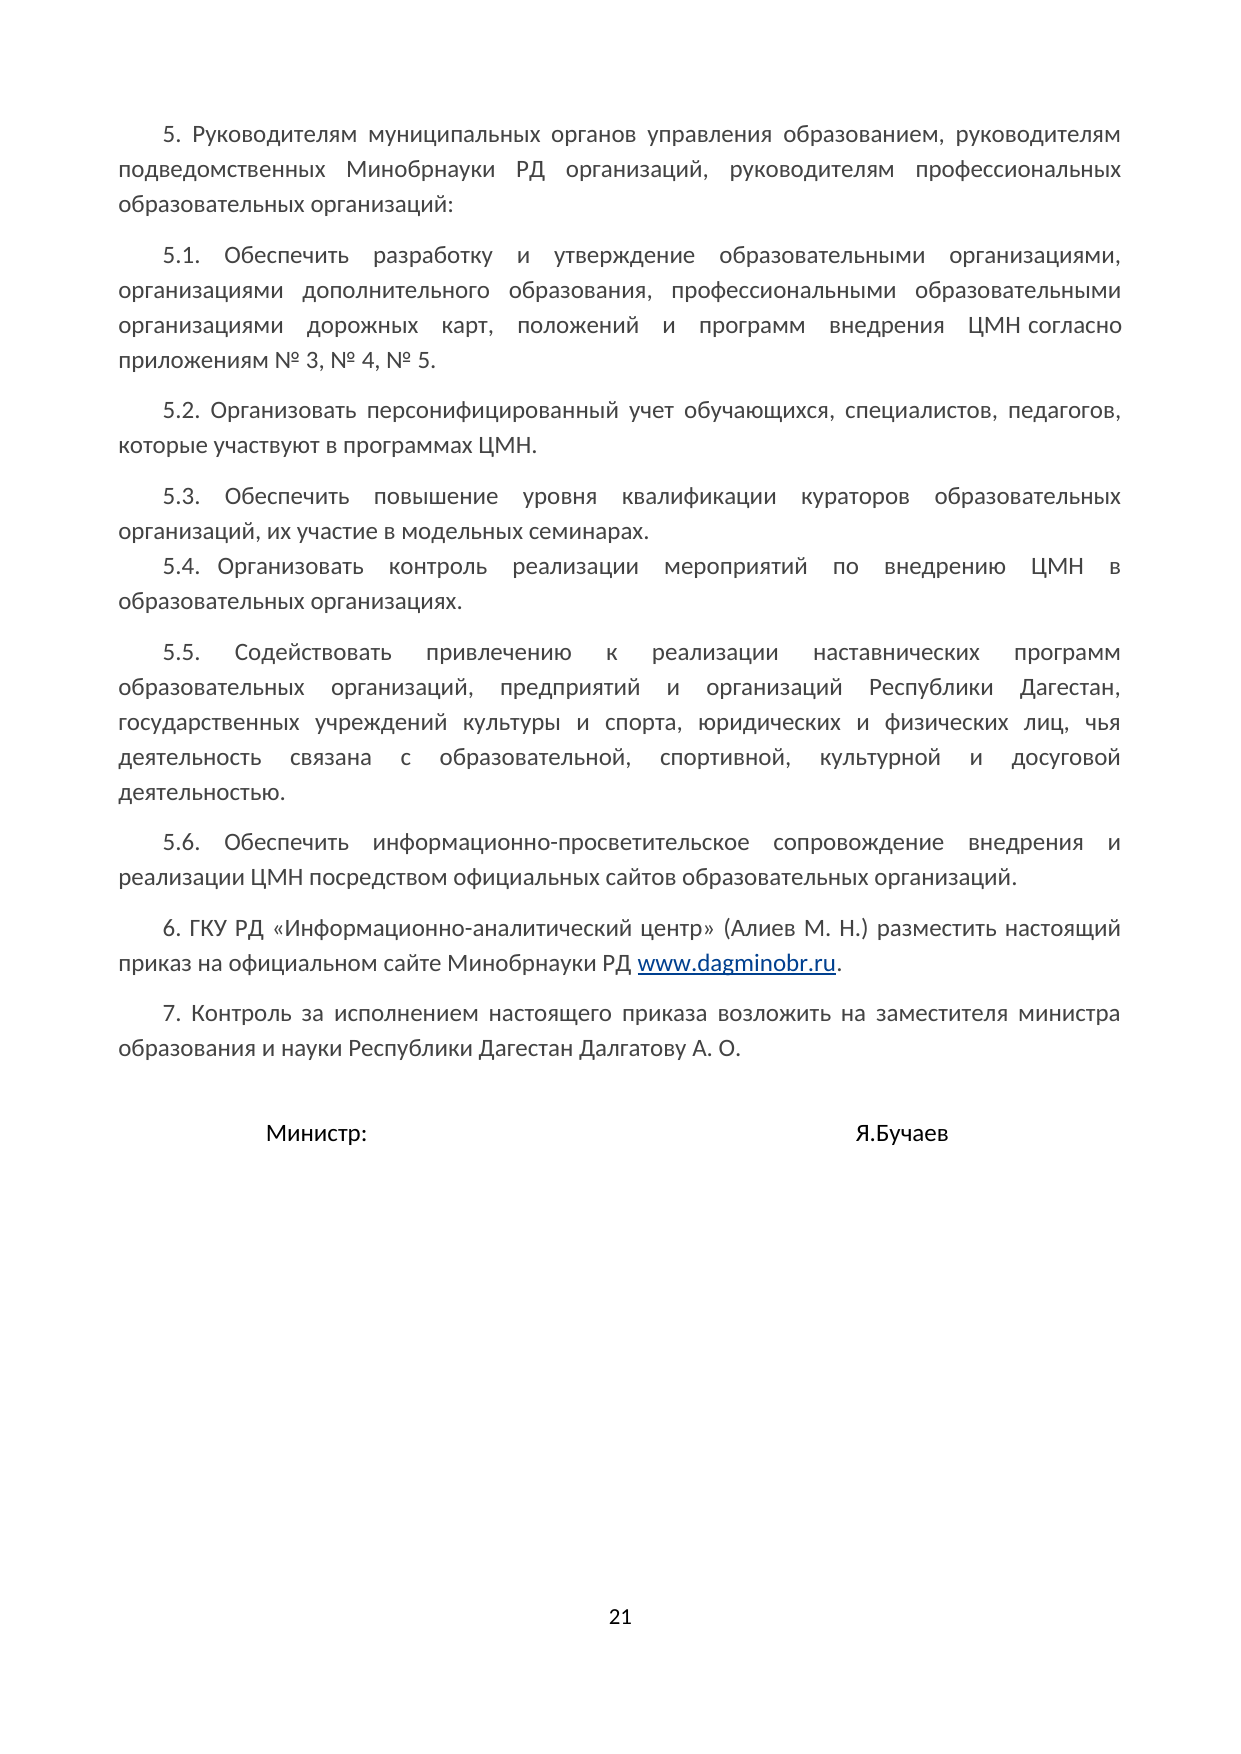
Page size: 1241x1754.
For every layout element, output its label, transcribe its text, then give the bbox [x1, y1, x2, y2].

text 7. Контроль за исполнением настоящего приказа возложить на заместителя министра образования и науки Республики Дагестан Далгатову А. О. [118, 997, 1122, 1063]
text 5.3. Обеспечить повышение уровня квалификации кураторов образовательных организаций, их участие в модельных семинарах. [118, 480, 1122, 546]
text 5.5. Содействовать привлечению к реализации наставнических программ образовательных организаций, предприятий и организаций Республики Дагестан, государственных учреждений культуры и спорта, юридических и физических лиц, чья деятельность связана с образовательной, спортивной, культурной и досуговой деятельностью. [118, 636, 1122, 806]
text 6. ГКУ РД «Информационно-аналитический центр» (Алиев М. Н.) разместить настоящий приказ на официальном сайте Минобрнауки РД www.dagminobr.ru. [118, 912, 1122, 977]
text 5.1. Обеспечить разработку и утверждение образовательными организациями, организациями дополнительного образования, профессиональными образовательными организациями дорожных карт, положений и программ внедрения ЦМН согласно приложениям № 3, № 4, № 5. [118, 239, 1122, 374]
text Министр: Я.Бучаев [118, 1117, 1122, 1148]
text 5.6. Обеспечить информационно-просветительское сопровождение внедрения и реализации ЦМН посредством официальных сайтов образовательных организаций. [118, 826, 1122, 892]
text 5.2. Организовать персонифицированный учет обучающихся, специалистов, педагогов, которые участвуют в программах ЦМН. [118, 394, 1122, 460]
text 5. Руководителям муниципальных органов управления образованием, руководителям подведомственных Минобрнауки РД организаций, руководителям профессиональных образовательных организаций: [118, 118, 1122, 219]
text 5.4. Организовать контроль реализации мероприятий по внедрению ЦМН в образовательных организациях. [118, 550, 1122, 616]
